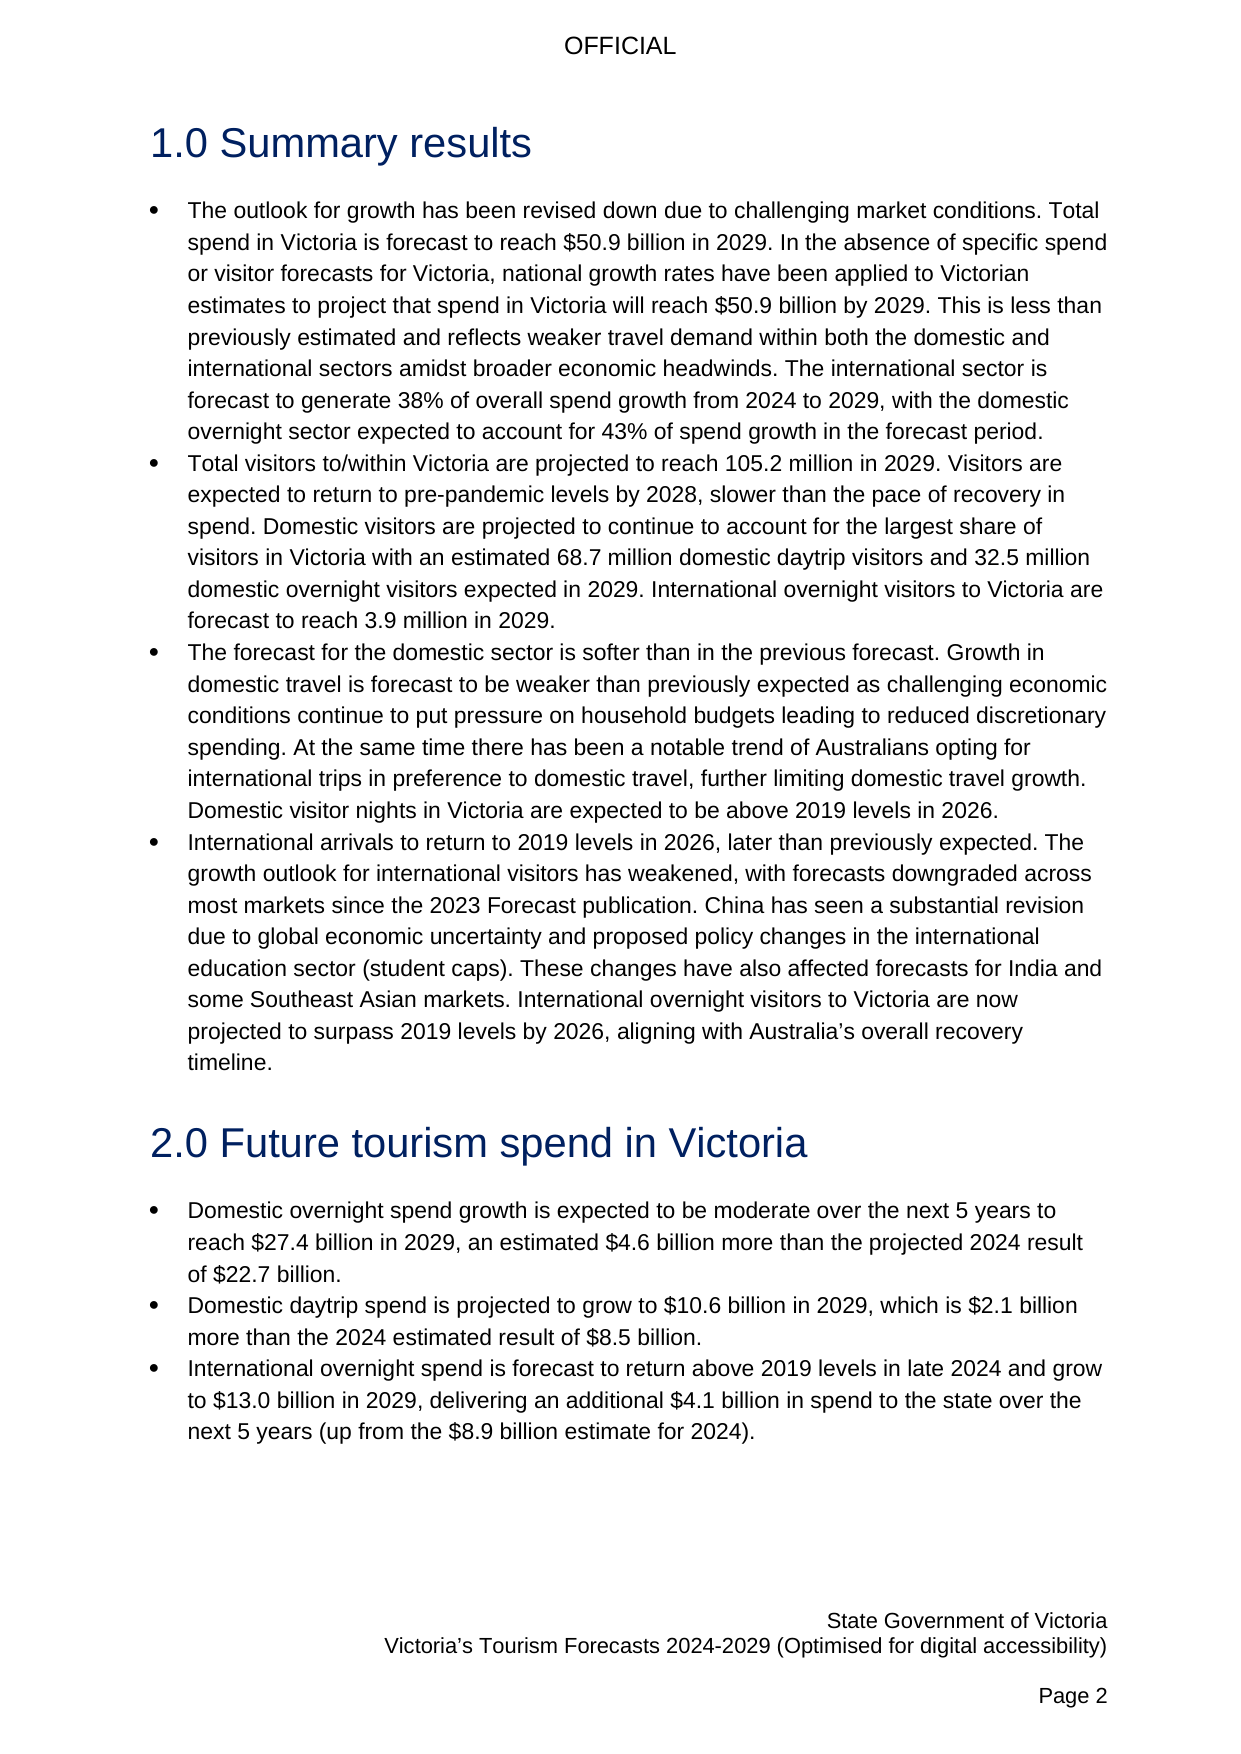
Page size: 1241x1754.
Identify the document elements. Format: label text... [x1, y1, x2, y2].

list Domestic daytrip spend is projected to grow to $10.6 billion in 2029, which is $2.1 billion more than the 2024 estimated result of $8.5 billion. [150, 1292, 1107, 1350]
list International arrivals to return to 2019 levels in 2026, later than previously expected. The growth outlook for international visitors has weakened, with forecasts downgraded across most markets since the 2023 Forecast publication. China has seen a substantial revision due to global economic uncertainty and proposed policy changes in the international education sector (student caps). These changes have also affected forecasts for India and some Southeast Asian markets. International overnight visitors to Victoria are now projected to surpass 2019 levels by 2026, aligning with Australia’s overall recovery timeline. [150, 828, 1107, 1076]
subtitle 1.0 Summary results [150, 118, 1107, 166]
list Domestic overnight spend growth is expected to be moderate over the next 5 years to reach $27.4 billion in 2029, an estimated $4.6 billion more than the projected 2024 result of $22.7 billion. [150, 1197, 1107, 1287]
list International overnight spend is forecast to return above 2019 levels in late 2024 and grow to $13.0 billion in 2029, delivering an additional $4.1 billion in spend to the state over the next 5 years (up from the $8.9 billion estimate for 2024). [150, 1355, 1107, 1445]
subtitle 2.0 Future tourism spend in Victoria [150, 1118, 1107, 1166]
list The outlook for growth has been revised down due to challenging market conditions. Total spend in Victoria is forecast to reach $50.9 billion in 2029. In the absence of specific spend or visitor forecasts for Victoria, national growth rates have been applied to Victorian estimates to project that spend in Victoria will reach $50.9 billion by 2029. This is less than previously estimated and reflects weaker travel demand within both the domestic and international sectors amidst broader economic headwinds. The international sector is forecast to generate 38% of overall spend growth from 2024 to 2029, with the domestic overnight sector expected to account for 43% of spend growth in the forecast period. [150, 197, 1107, 444]
list The forecast for the domestic sector is softer than in the previous forecast. Growth in domestic travel is forecast to be weaker than previously expected as challenging economic conditions continue to put pressure on household budgets leading to reduced discretionary spending. At the same time there has been a notable trend of Australians opting for international trips in preference to domestic travel, further limiting domestic travel growth. Domestic visitor nights in Victoria are expected to be above 2019 levels in 2026. [150, 639, 1107, 823]
list Total visitors to/within Victoria are projected to reach 105.2 million in 2029. Visitors are expected to return to pre-pandemic levels by 2028, slower than the pace of recovery in spend. Domestic visitors are projected to continue to account for the largest share of visitors in Victoria with an estimated 68.7 million domestic daytrip visitors and 32.5 million domestic overnight visitors expected in 2029. International overnight visitors to Victoria are forecast to reach 3.9 million in 2029. [150, 450, 1107, 634]
